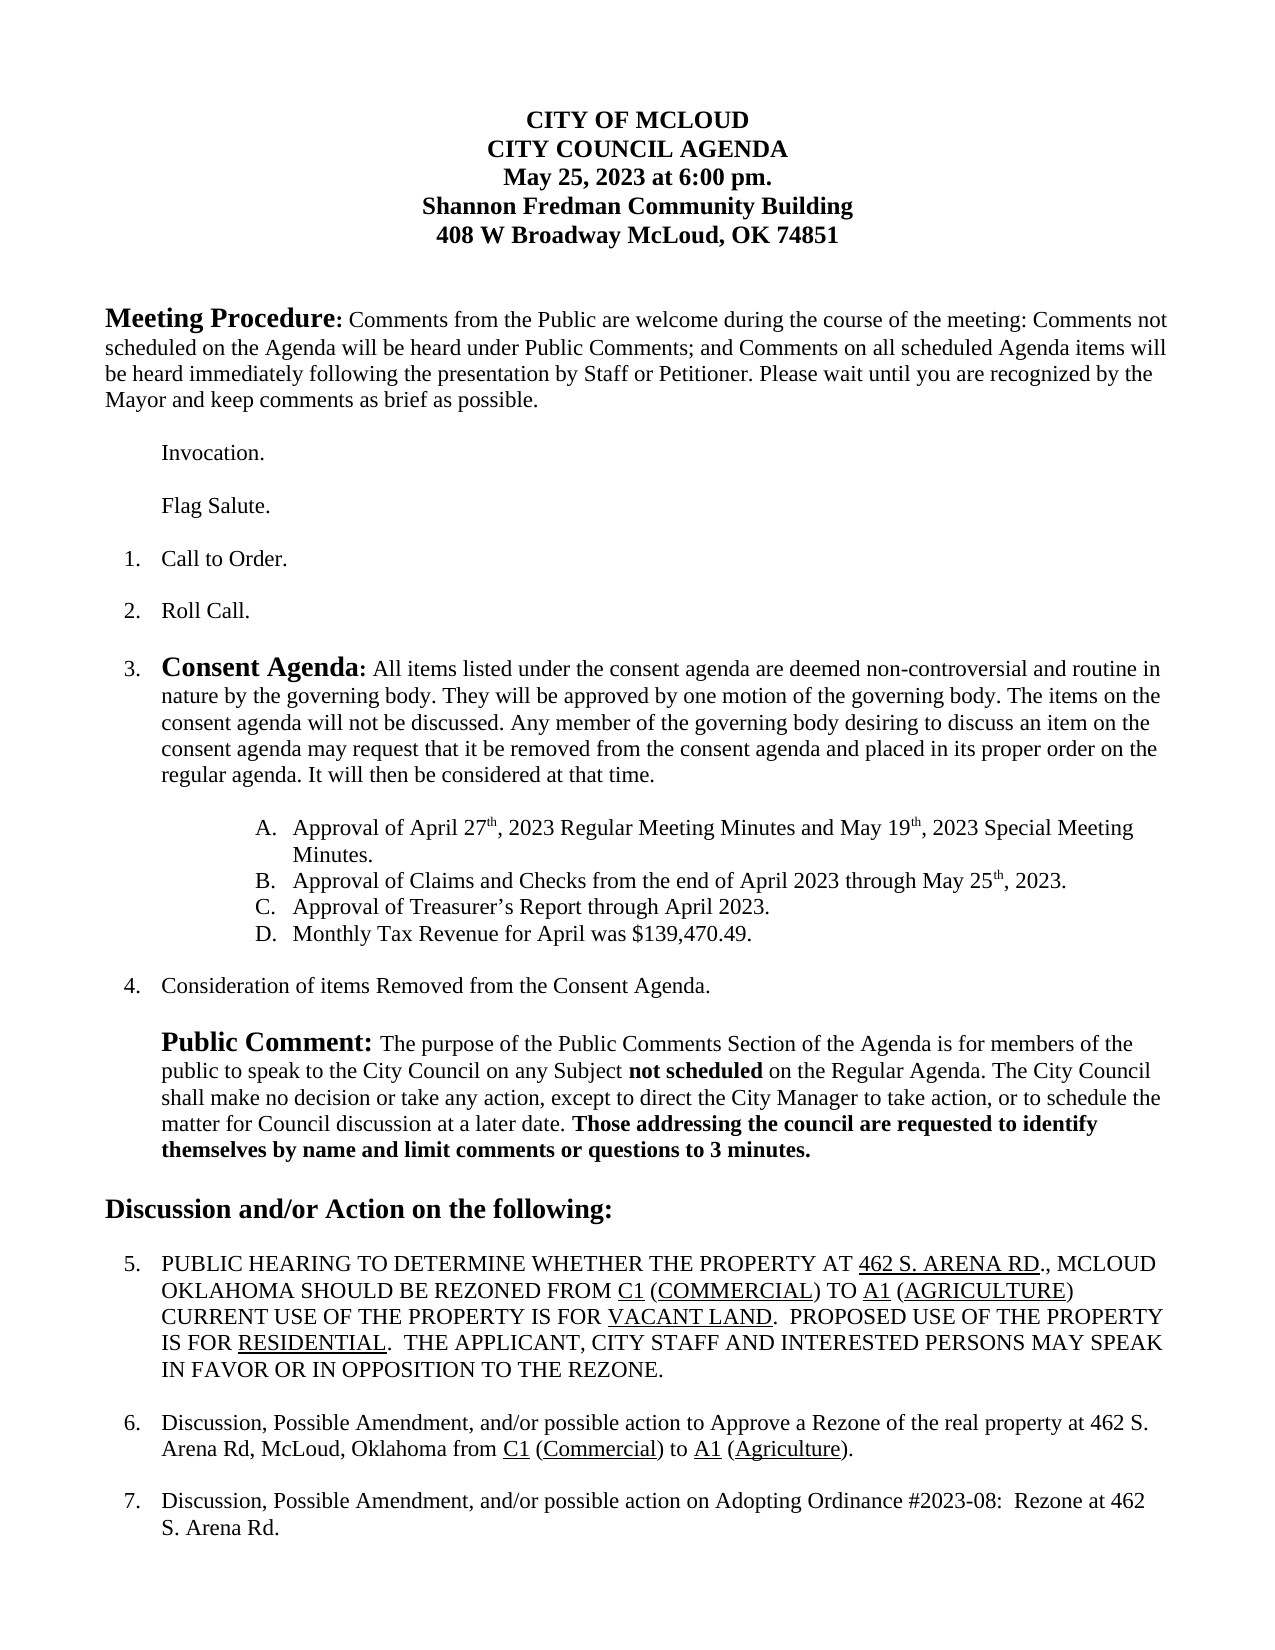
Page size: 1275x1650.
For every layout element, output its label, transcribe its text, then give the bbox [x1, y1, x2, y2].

list Roll Call. [124, 597, 1170, 624]
list Consent Agenda: All items listed under the consent agenda are deemed non-controversial and routine in nature by the governing body. They will be approved by one motion of the governing body. The items on the consent agenda will not be discussed. Any member of the governing body desiring to discuss an item on the consent agenda may request that it be removed from the consent agenda and placed in its proper order on the regular agenda. It will then be considered at that time. [124, 650, 1170, 788]
list Call to Order. [124, 545, 1170, 571]
title CITY OF MCLOUD [105, 105, 1170, 134]
title 408 W Broadway McLoud, OK 74851 [105, 220, 1170, 249]
list Consideration of items Removed from the Consent Agenda. [124, 972, 1170, 999]
list Approval of April 27th, 2023 Regular Meeting Minutes and May 19th, 2023 Special Meeting Minutes. [255, 814, 1170, 867]
list Approval of Claims and Checks from the end of April 2023 through May 25th, 2023. [255, 867, 1170, 893]
list Approval of Treasurer’s Report through April 2023. [255, 893, 1170, 920]
list Discussion, Possible Amendment, and/or possible action to Approve a Rezone of the real property at 462 S. Arena Rd, McLoud, Oklahoma from C1 (Commercial) to A1 (Agriculture). [124, 1408, 1170, 1461]
text Flag Salute. [105, 492, 1170, 518]
list PUBLIC HEARING TO DETERMINE WHETHER THE PROPERTY AT 462 S. ARENA RD., MCLOUD OKLAHOMA SHOULD BE REZONED FROM C1 (COMMERCIAL) TO A1 (AGRICULTURE) CURRENT USE OF THE PROPERTY IS FOR VACANT LAND. PROPOSED USE OF THE PROPERTY IS FOR RESIDENTIAL. THE APPLICANT, CITY STAFF AND INTERESTED PERSONS MAY SPEAK IN FAVOR OR IN OPPOSITION TO THE REZONE. [124, 1250, 1170, 1382]
title May 25, 2023 at 6:00 pm. [105, 162, 1170, 191]
text Discussion and/or Action on the following: [105, 1192, 1170, 1224]
title Shannon Fredman Community Building [105, 191, 1170, 220]
list Public Comment: The purpose of the Public Comments Section of the Agenda is for members of the public to speak to the City Council on any Subject not scheduled on the Regular Agenda. The City Council shall make no decision or take any action, except to direct the City Manager to take action, or to schedule the matter for Council discussion at a later date. Those addressing the council are requested to identify themselves by name and limit comments or questions to 3 minutes. [161, 1025, 1170, 1163]
title CITY COUNCIL AGENDA [105, 134, 1170, 162]
list Discussion, Possible Amendment, and/or possible action on Adopting Ordinance #2023-08: Rezone at 462 S. Arena Rd. [124, 1488, 1170, 1540]
list Monthly Tax Revenue for April was $139,470.49. [255, 920, 1170, 946]
text Meeting Procedure: Comments from the Public are welcome during the course of the meeting: Comments not scheduled on the Agenda will be heard under Public Comments; and Comments on all scheduled Agenda items will be heard immediately following the presentation by Staff or Petitioner. Please wait until you are recognized by the Mayor and keep comments as brief as possible. [105, 301, 1170, 413]
text Invocation. [105, 439, 1170, 466]
